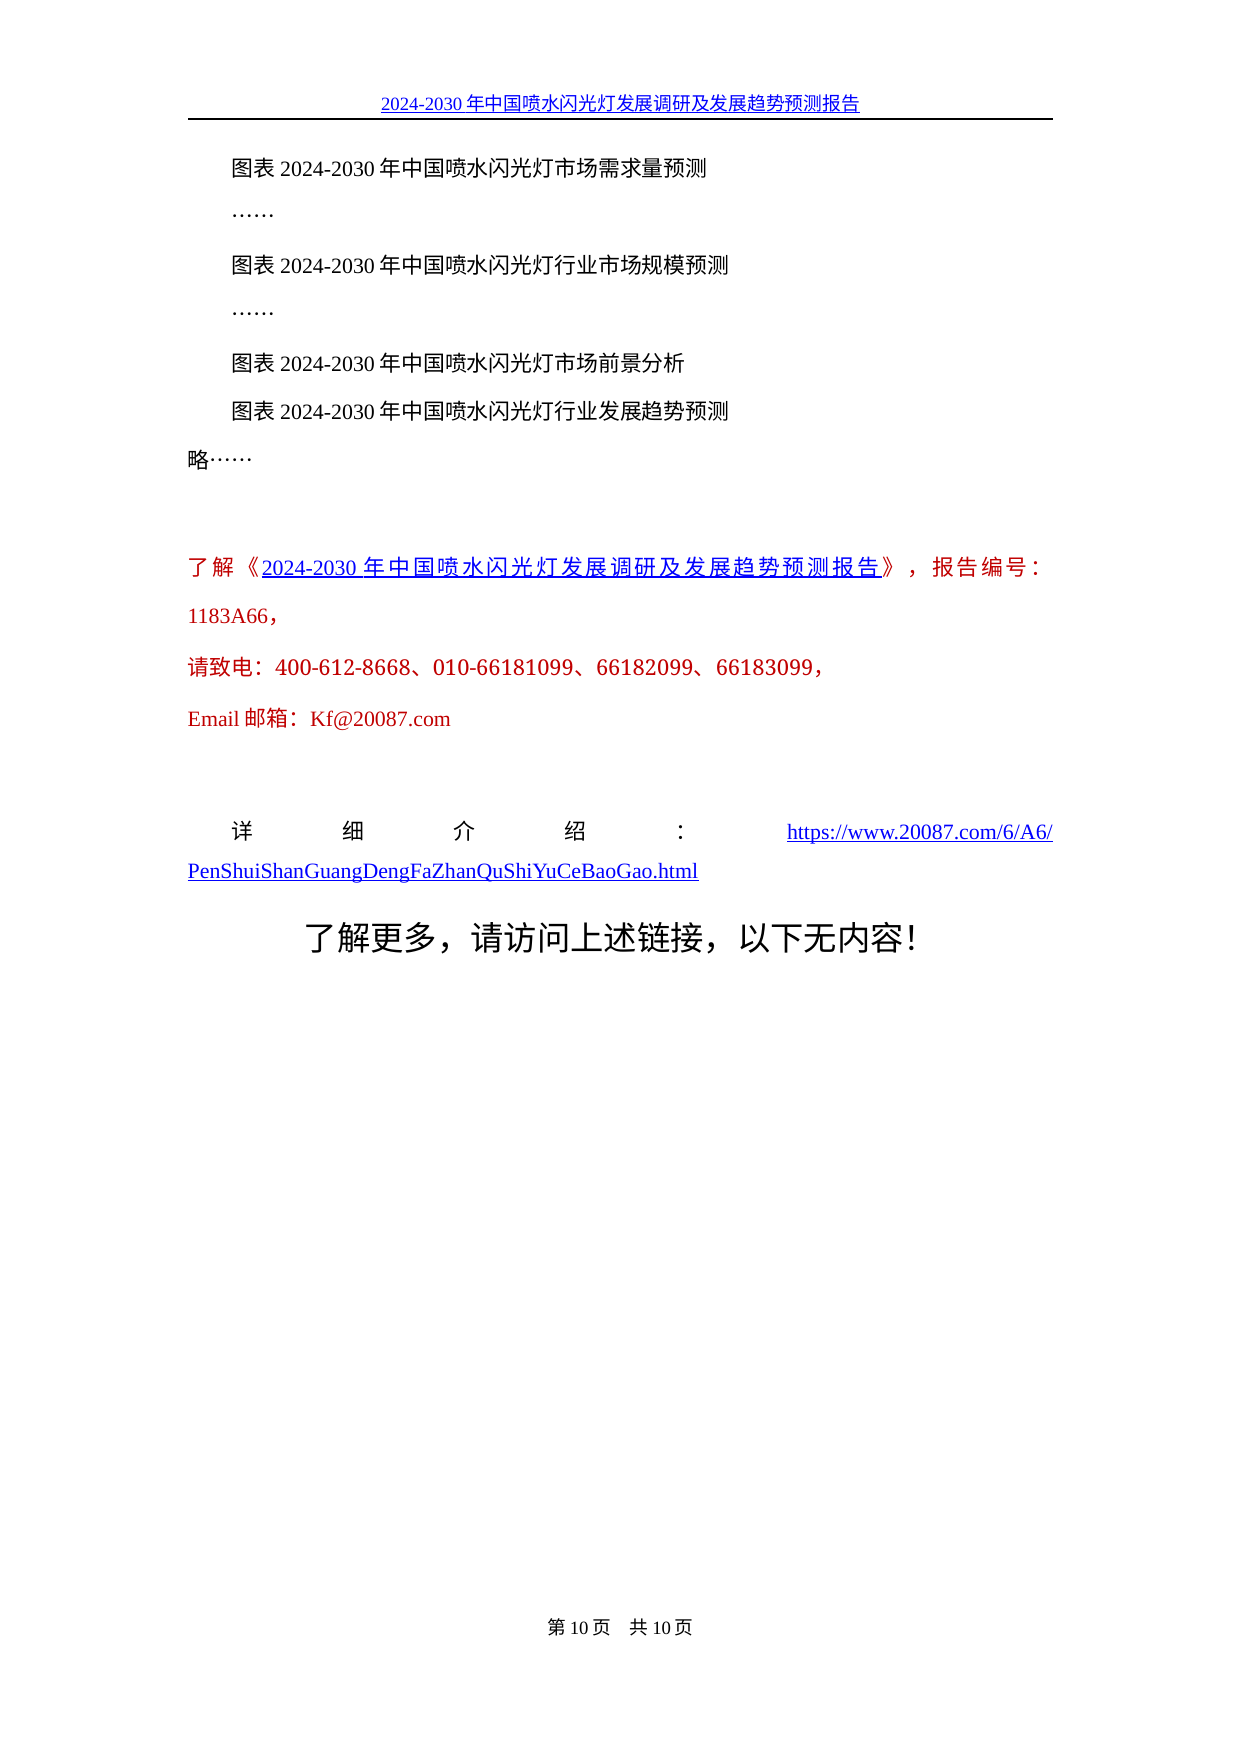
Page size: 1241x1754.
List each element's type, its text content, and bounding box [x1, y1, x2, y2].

text 请致电：400-612-8668、010-66181099、66182099、66183099， [187, 649, 1053, 682]
text 详细介绍：https://www.20087.com/6/A6/PenShuiShanGuangDengFaZhanQuShiYuCeBaoGao.html [187, 814, 1053, 887]
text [187, 150, 1053, 475]
text Email邮箱：Kf@20087.com [187, 701, 1053, 733]
title 了解更多，请访问上述链接，以下无内容！ [187, 903, 1053, 968]
text 了解《2024-2030年中国喷水闪光灯发展调研及发展趋势预测报告》，报告编号：1183A66， [187, 549, 1053, 630]
